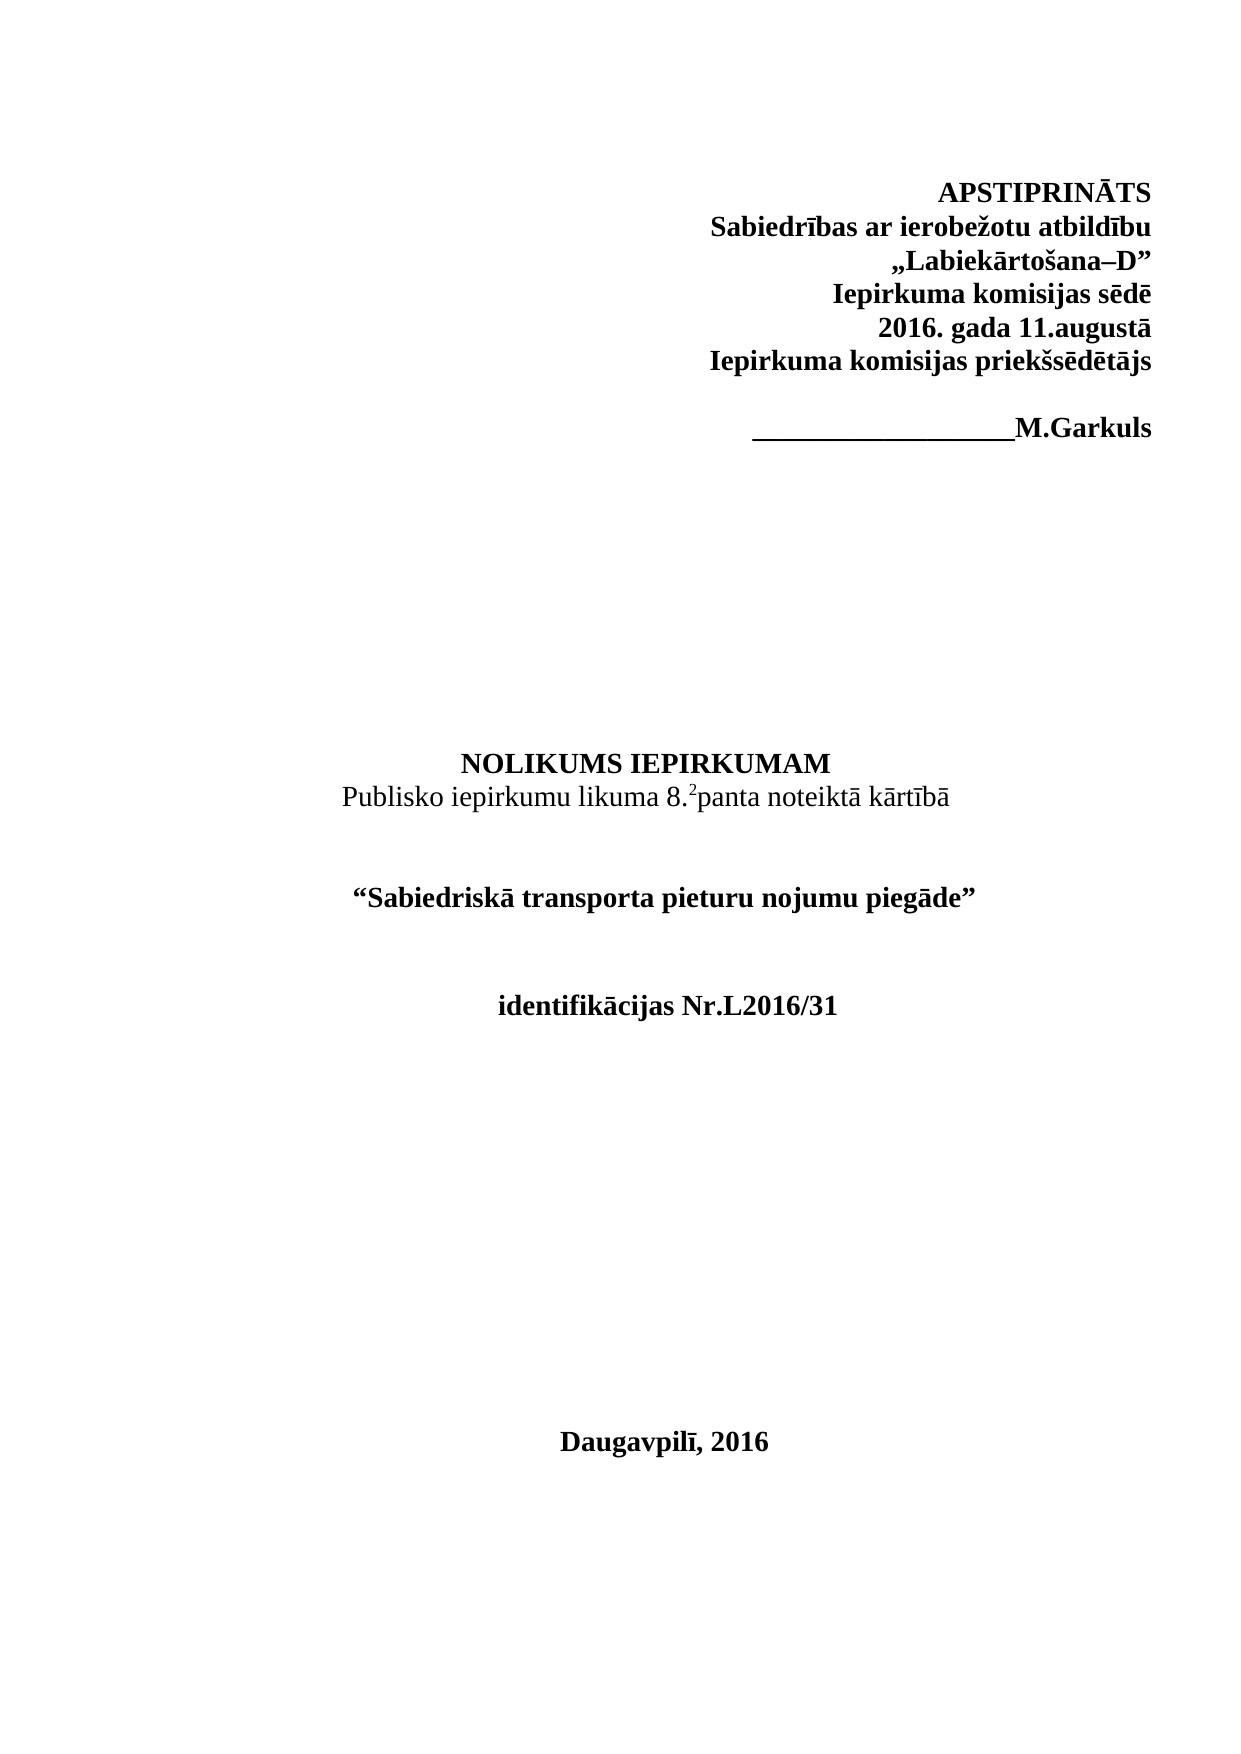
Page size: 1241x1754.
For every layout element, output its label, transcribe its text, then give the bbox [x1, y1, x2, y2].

text Iepirkuma komisijas sēdē [177, 276, 1152, 310]
text NOLIKUMS iepirkumam [177, 746, 1114, 779]
text __________________M.Garkuls [177, 410, 1152, 444]
text 2016. gada 11.augustā [177, 310, 1152, 343]
text Daugavpilī, 2016 [177, 1424, 1152, 1457]
text „Labiekārtošana–D” [177, 243, 1152, 276]
text Iepirkuma komisijas priekšsēdētājs [177, 343, 1152, 377]
text “Sabiedriskā transporta pieturu nojumu piegāde” [177, 880, 1152, 913]
text Publisko iepirkumu likuma 8.2panta noteiktā kārtībā [177, 779, 1114, 813]
text APSTIPRINĀTS [402, 176, 1152, 209]
text identifikācijas Nr.L2016/31 [177, 988, 1152, 1021]
text Sabiedrības ar ierobežotu atbildību [177, 209, 1152, 243]
